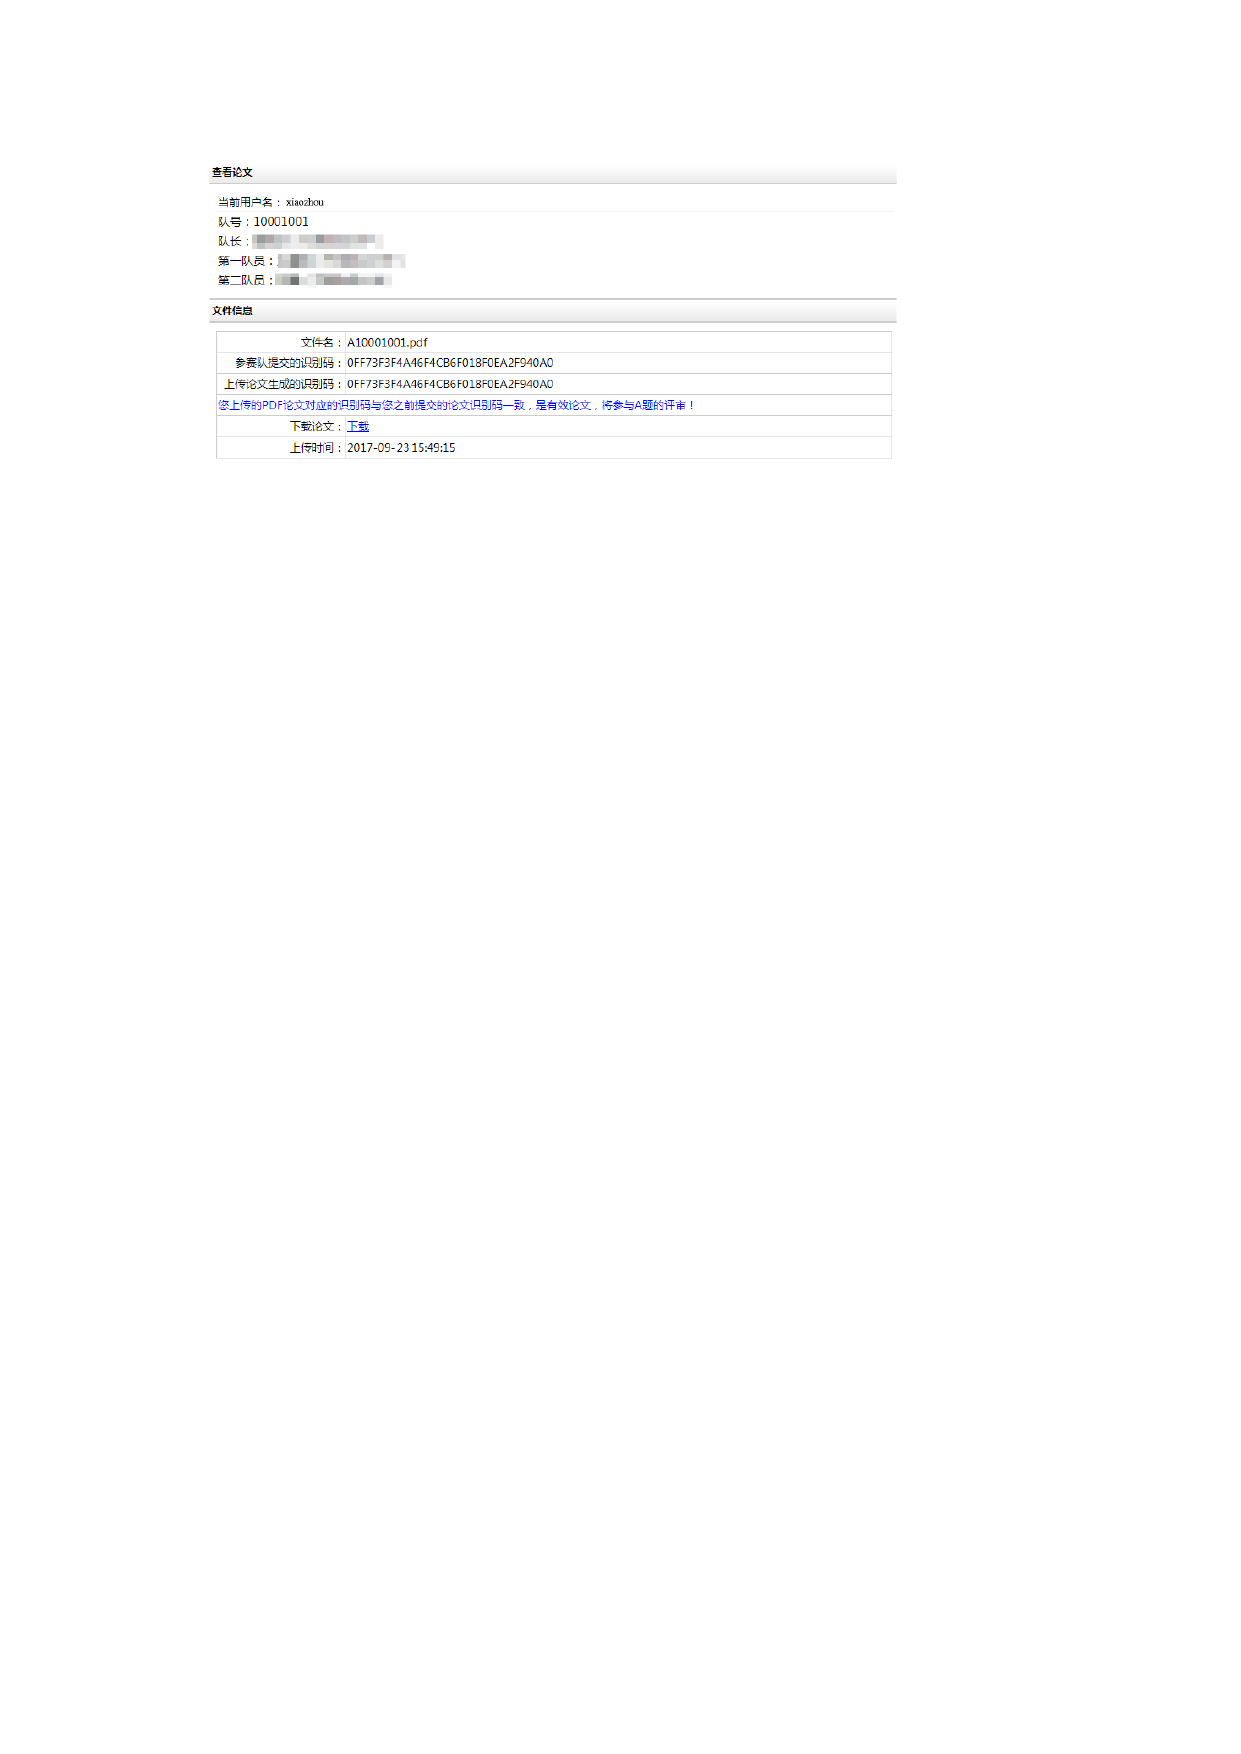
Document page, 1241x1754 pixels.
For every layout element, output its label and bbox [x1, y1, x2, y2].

picture [209, 162, 897, 459]
